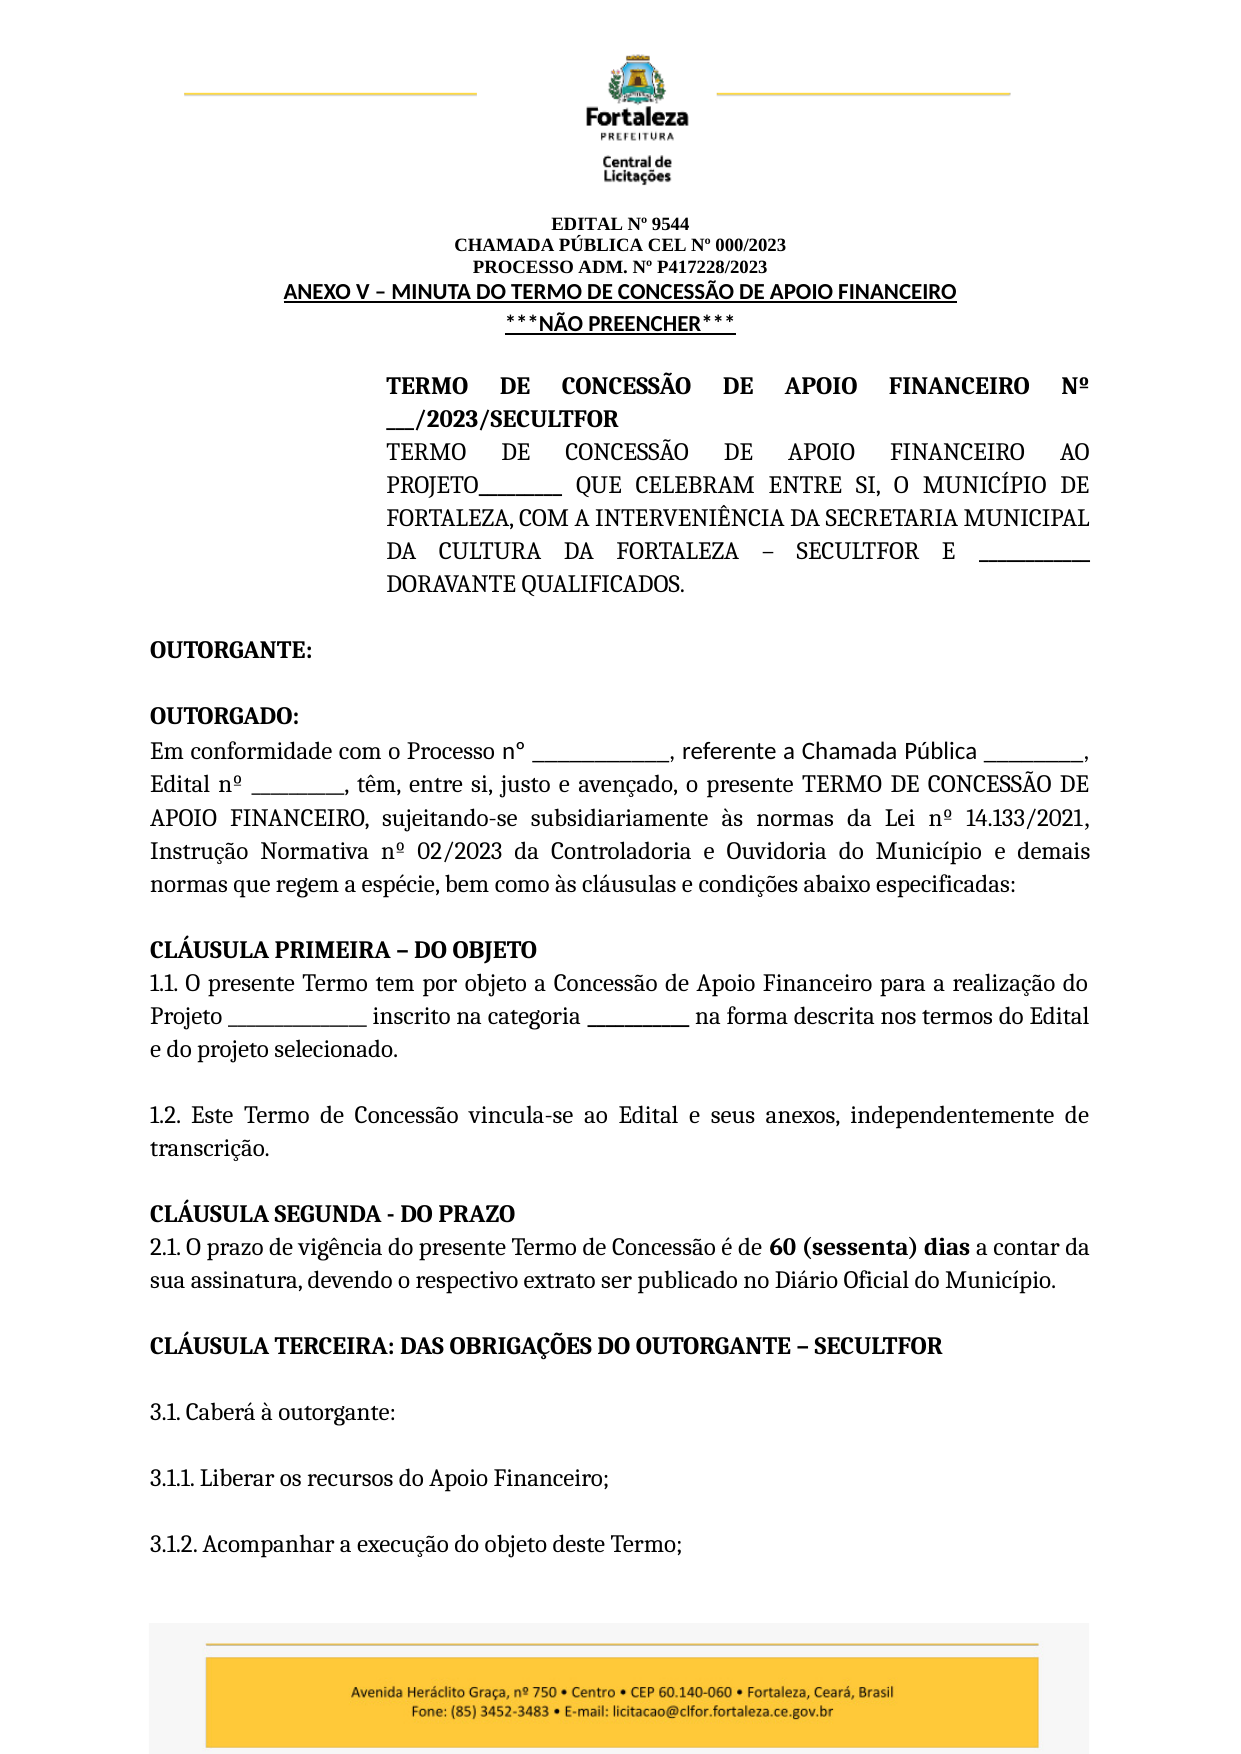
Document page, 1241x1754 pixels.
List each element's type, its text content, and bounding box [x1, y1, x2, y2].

text CLÁUSULA TERCEIRA: DAS OBRIGAÇÕES DO OUTORGANTE – SECULTFOR [150, 1332, 1090, 1361]
picture [148, 1623, 1090, 1754]
text Em conformidade com o Processo nº ___________, referente a Chamada Pública ________, Edital nº __________, têm, entre si, justo e avençado, o presente TERMO DE CONCESSÃO DE APOIO FINANCEIRO, sujeitando-se subsidiariamente às normas da Lei nº 14.133/2021, Instrução Normativa nº 02/2023 da Controladoria e Ouvidoria do Município e demais normas que regem a espécie, bem como às cláusulas e condições abaixo especificadas: [150, 735, 1090, 898]
text OUTORGADO: [150, 702, 1090, 731]
text TERMO DE CONCESSÃO DE APOIO FINANCEIRO Nº ___/2023/SECULTFOR [386, 372, 1090, 433]
text 3.1.2. Acompanhar a execução do objeto deste Termo; [150, 1530, 1090, 1559]
text 3.1. Caberá à outorgante: [150, 1398, 1090, 1427]
text CLÁUSULA PRIMEIRA – DO OBJETO [150, 936, 1090, 964]
text 2.1. O prazo de vigência do presente Termo de Concessão é de 60 (sessenta) dias a contar da sua assinatura, devendo o respectivo extrato ser publicado no Diário Oficial do Município. [150, 1233, 1090, 1295]
text 1.1. O presente Termo tem por objeto a Concessão de Apoio Financeiro para a realização do Projeto _______________ inscrito na categoria ___________ na forma descrita nos termos do Edital e do projeto selecionado. [150, 969, 1090, 1063]
picture [141, 0, 1083, 191]
text OUTORGANTE: [150, 636, 1090, 665]
text 1.2. Este Termo de Concessão vincula-se ao Edital e seus anexos, independentemente de transcrição. [150, 1101, 1090, 1163]
text 3.1.1. Liberar os recursos do Apoio Financeiro; [150, 1464, 1090, 1493]
text CLÁUSULA SEGUNDA - DO PRAZO [150, 1200, 1090, 1229]
text ANEXO V – MINUTA DO TERMO DE CONCESSÃO DE APOIO FINANCEIRO [150, 277, 1090, 305]
text TERMO DE CONCESSÃO DE APOIO FINANCEIRO AO PROJETO_________ QUE CELEBRAM ENTRE SI, O MUNICÍPIO DE FORTALEZA, COM A INTERVENIÊNCIA DA SECRETARIA MUNICIPAL DA CULTURA DA FORTALEZA – SECULTFOR E ____________ DORAVANTE QUALIFICADOS. [386, 438, 1090, 599]
text ***NÃO PREENCHER*** [150, 309, 1090, 337]
